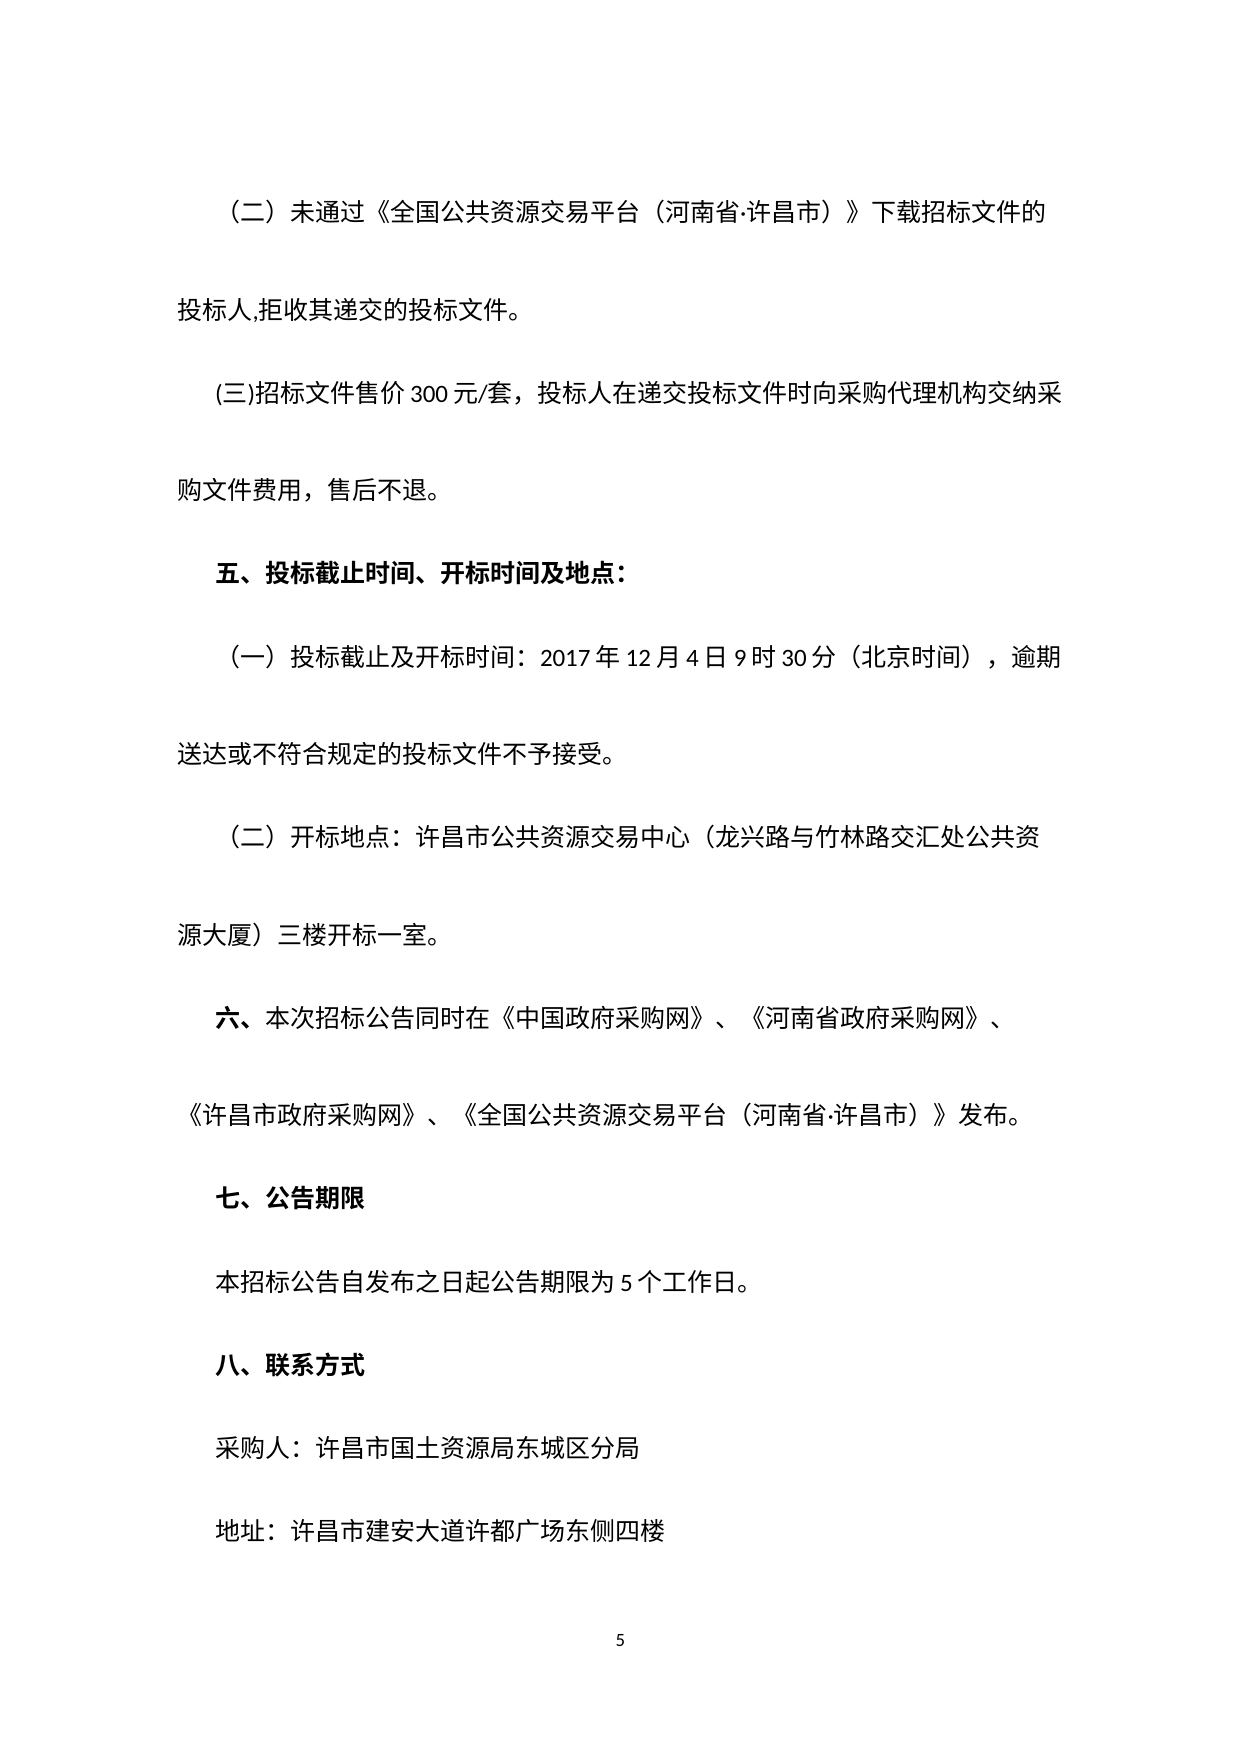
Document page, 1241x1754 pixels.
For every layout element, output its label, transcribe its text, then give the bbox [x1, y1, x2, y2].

text 本招标公告自发布之日起公告期限为5个工作日。 [177, 1248, 1063, 1313]
text 地址：许昌市建安大道许都广场东侧四楼 [177, 1497, 1063, 1562]
text （一）投标截止及开标时间：2017年12月4日9时30分（北京时间），逾期送达或不符合规定的投标文件不予接受。 [177, 623, 1063, 785]
text 八、联系方式 [177, 1331, 1063, 1396]
text 七、公告期限 [177, 1164, 1063, 1229]
text 采购人：许昌市国土资源局东城区分局 [177, 1414, 1063, 1479]
text 六、本次招标公告同时在《中国政府采购网》、《河南省政府采购网》、《许昌市政府采购网》、《全国公共资源交易平台（河南省·许昌市）》发布。 [177, 984, 1063, 1146]
text （二）未通过《全国公共资源交易平台（河南省·许昌市）》下载招标文件的投标人,拒收其递交的投标文件。 [177, 178, 1063, 341]
text （二）开标地点：许昌市公共资源交易中心（龙兴路与竹林路交汇处公共资源大厦）三楼开标一室。 [177, 803, 1063, 966]
text 五、投标截止时间、开标时间及地点： [177, 539, 1063, 604]
text (三)招标文件售价300元/套，投标人在递交投标文件时向采购代理机构交纳采购文件费用，售后不退。 [177, 359, 1063, 521]
